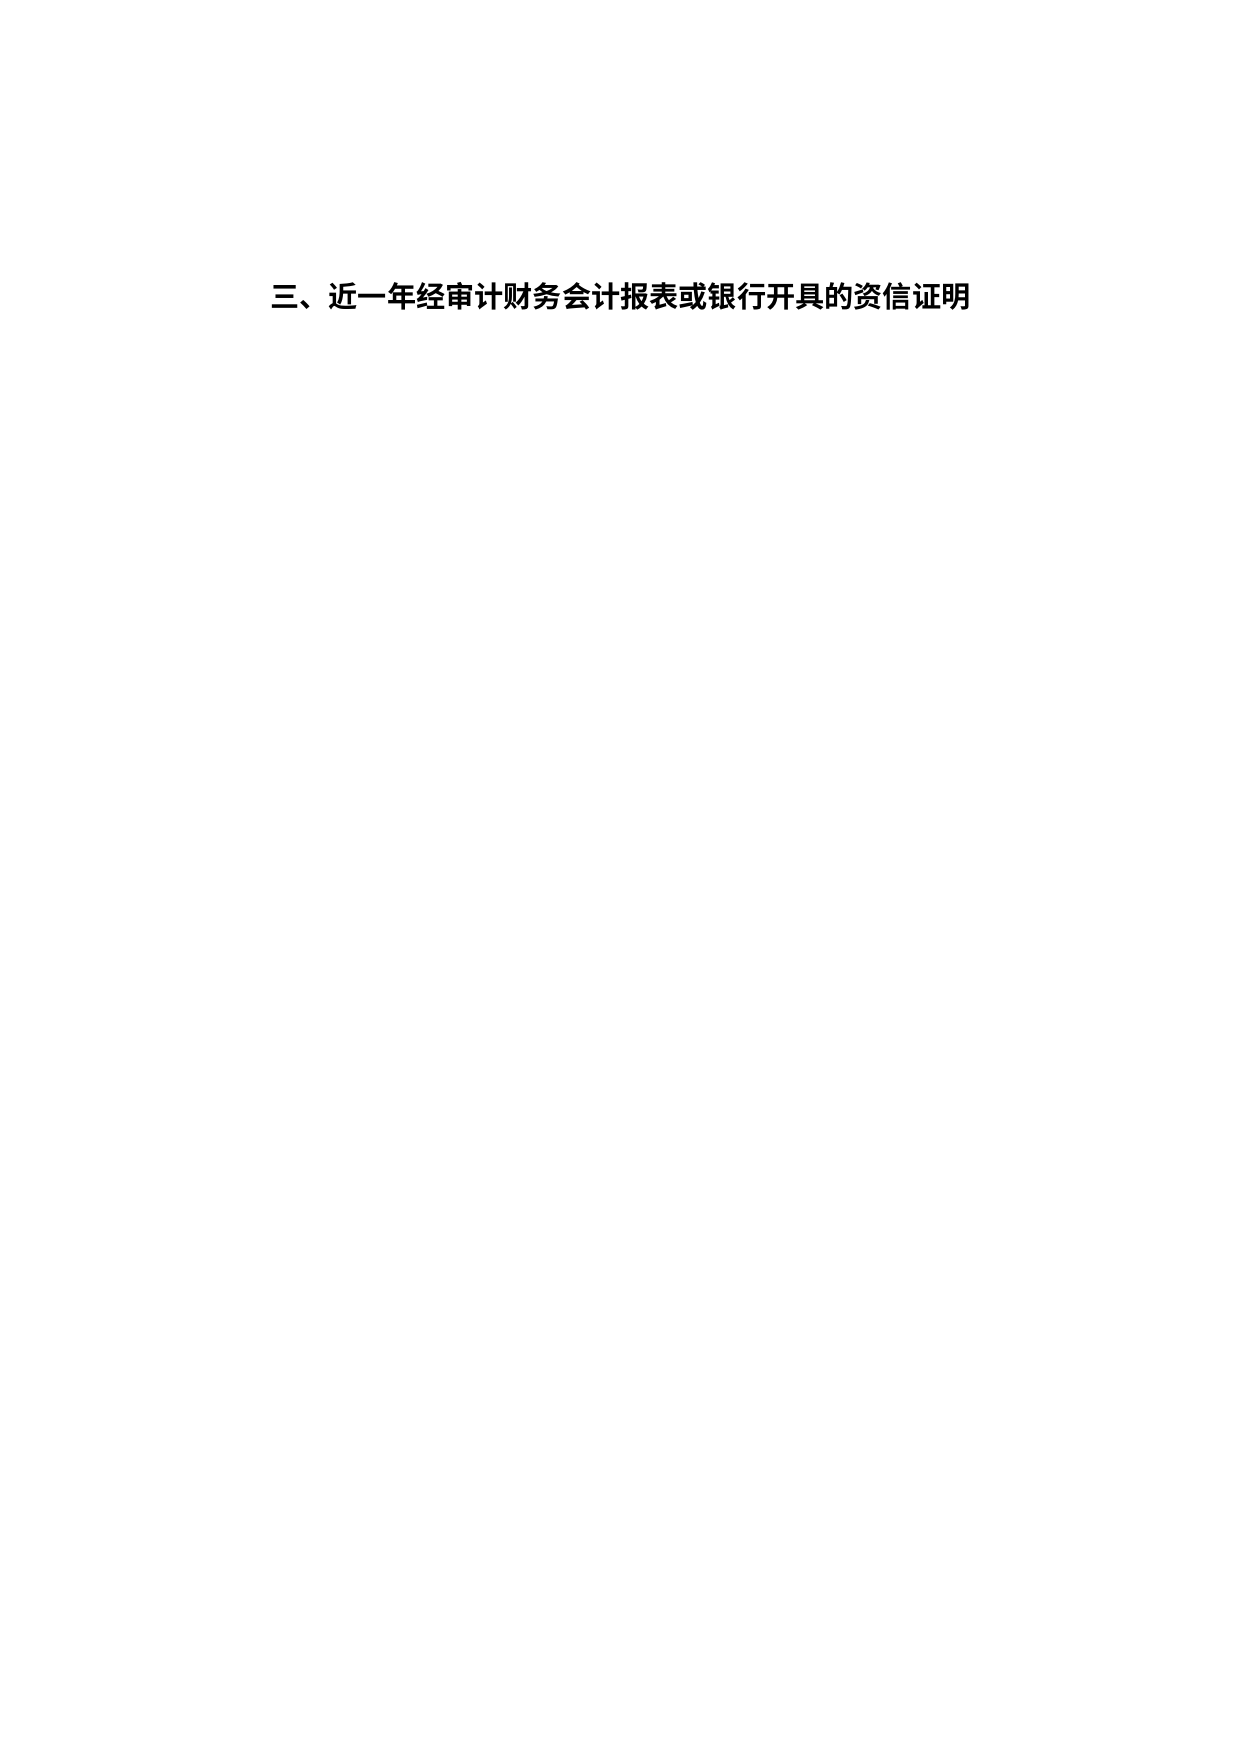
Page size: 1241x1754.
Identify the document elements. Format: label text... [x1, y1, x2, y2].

subtitle 三、近一年经审计财务会计报表或银行开具的资信证明 [187, 262, 1053, 327]
